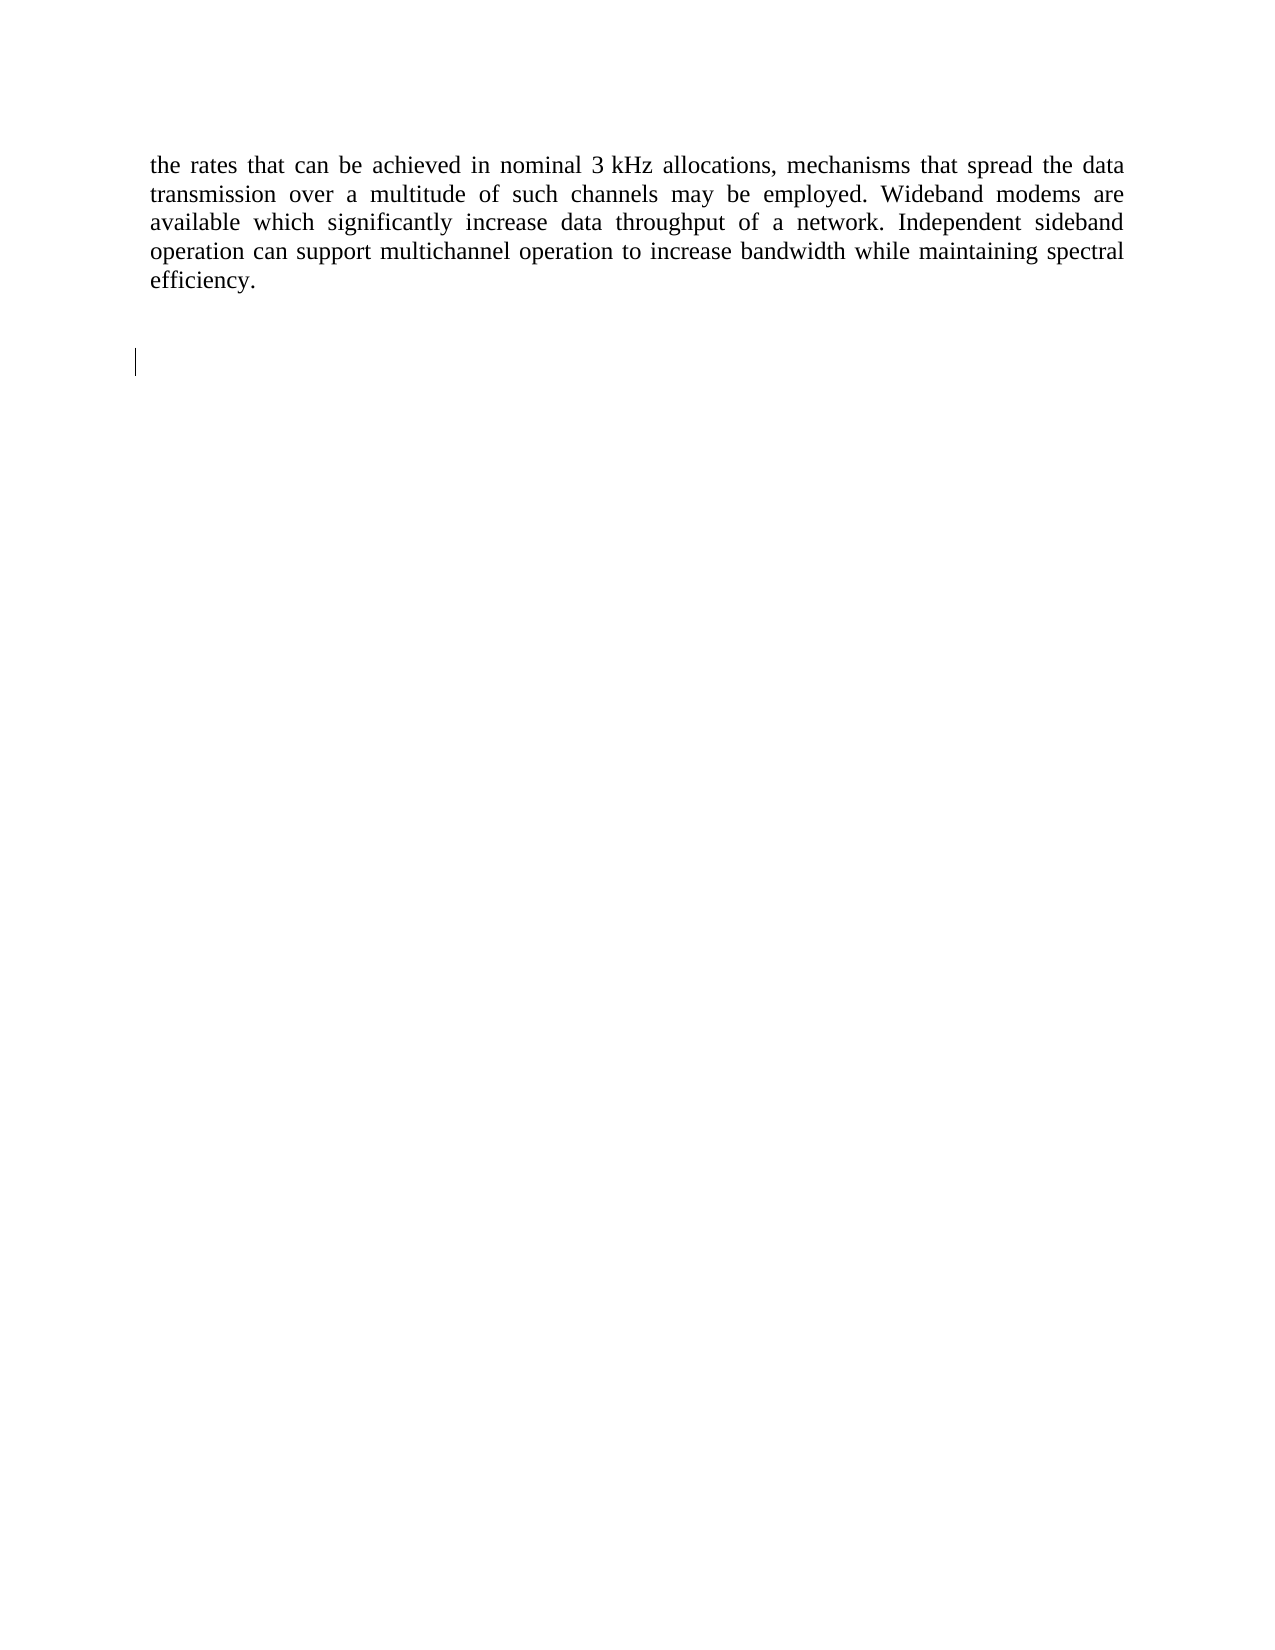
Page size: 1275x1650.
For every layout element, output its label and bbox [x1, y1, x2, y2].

text [150, 150, 1125, 294]
